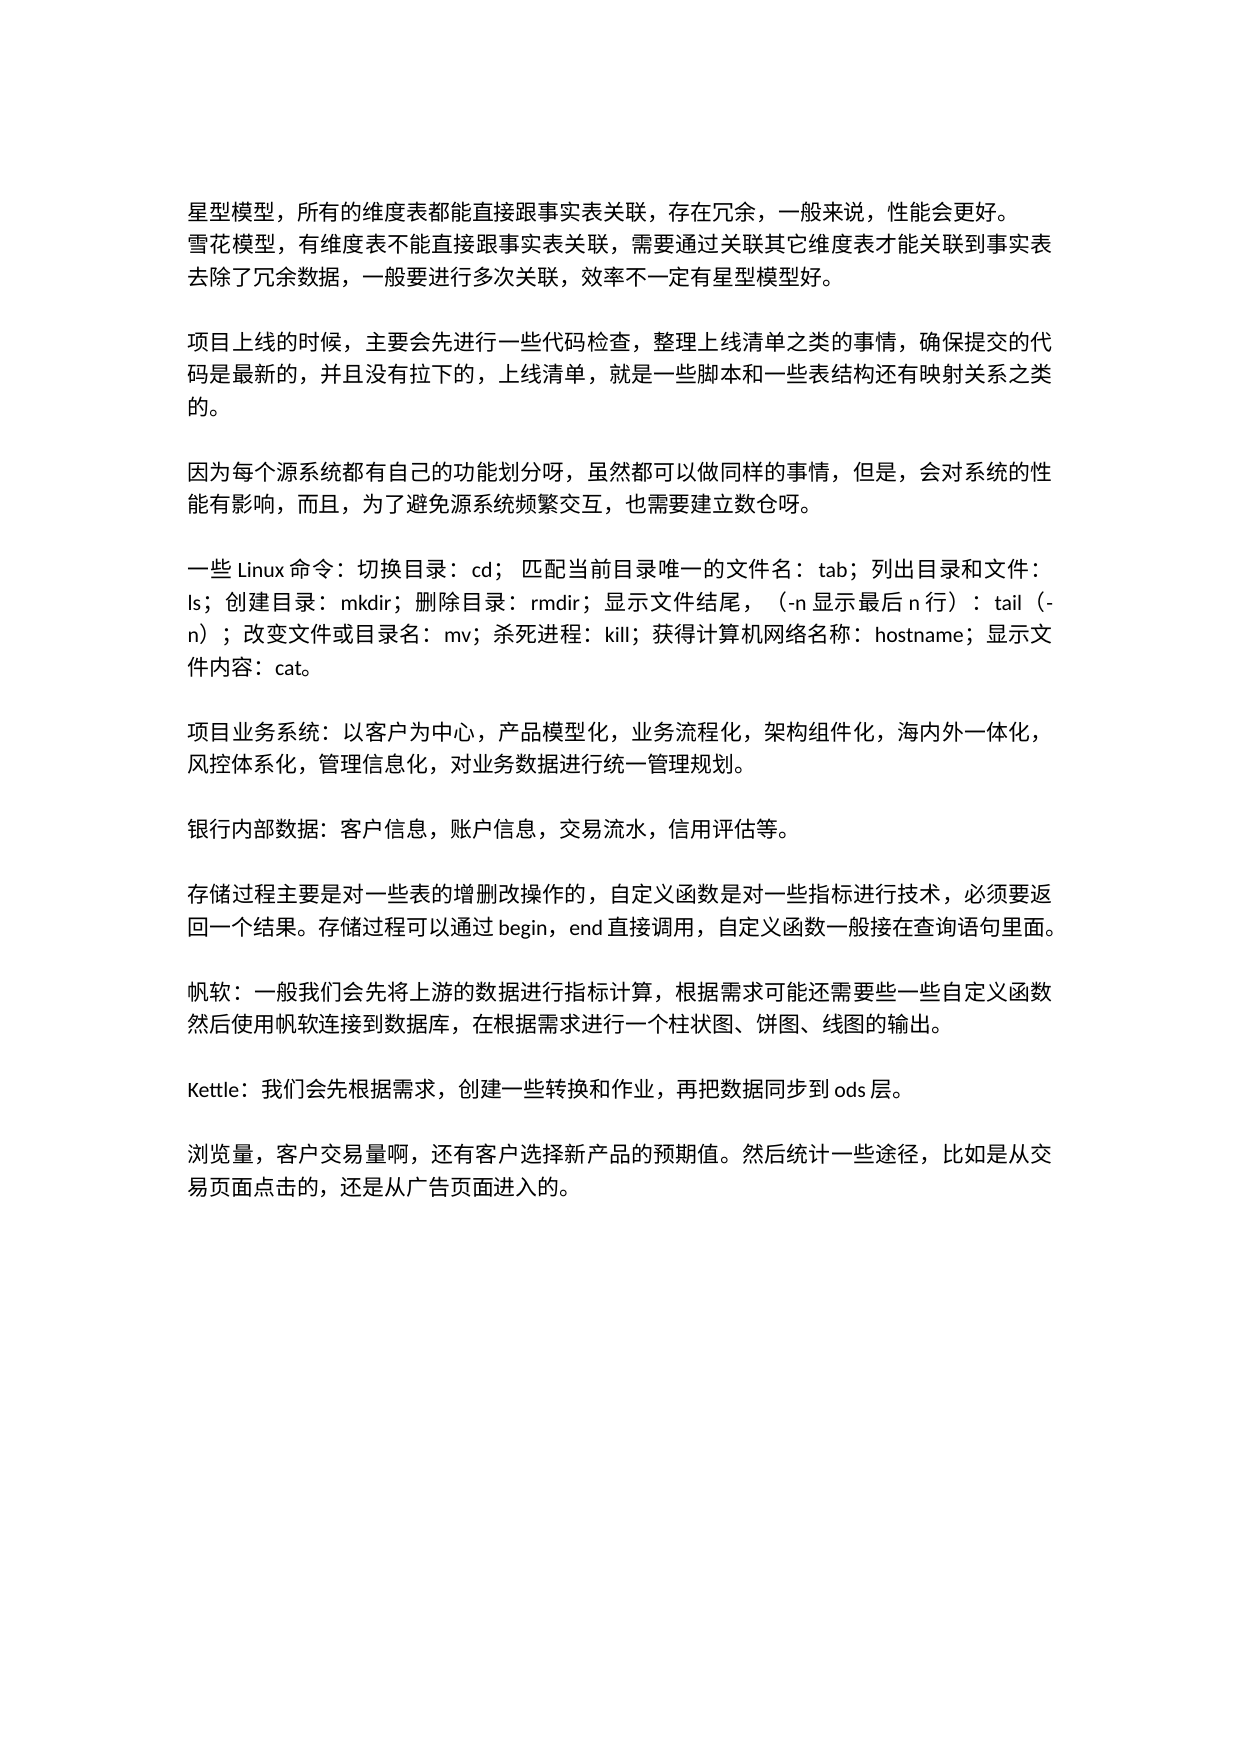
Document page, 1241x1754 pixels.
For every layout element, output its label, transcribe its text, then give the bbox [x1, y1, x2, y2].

text 星型模型，所有的维度表都能直接跟事实表关联，存在冗余，一般来说，性能会更好。 [187, 194, 1053, 227]
text 雪花模型，有维度表不能直接跟事实表关联，需要通过关联其它维度表才能关联到事实表，去除了冗余数据，一般要进行多次关联，效率不一定有星型模型好。 [187, 227, 1053, 292]
text 一些Linux命令：切换目录：cd； 匹配当前目录唯一的文件名：tab；列出目录和文件：ls；创建目录：mkdir；删除目录：rmdir；显示文件结尾，（-n显示最后n行）：tail（-n）；改变文件或目录名：mv；杀死进程：kill；获得计算机网络名称：hostname；显示文件内容：cat。 [187, 552, 1053, 682]
text 项目业务系统：以客户为中心，产品模型化，业务流程化，架构组件化，海内外一体化，风控体系化，管理信息化，对业务数据进行统一管理规划。 [187, 714, 1053, 779]
text 银行内部数据：客户信息，账户信息，交易流水，信用评估等。 [187, 812, 1053, 844]
text 帆软：一般我们会先将上游的数据进行指标计算，根据需求可能还需要些一些自定义函数，然后使用帆软连接到数据库，在根据需求进行一个柱状图、饼图、线图的输出。 [187, 974, 1053, 1039]
text 浏览量，客户交易量啊，还有客户选择新产品的预期值。然后统计一些途径，比如是从交易页面点击的，还是从广告页面进入的。 [187, 1137, 1053, 1202]
text 项目上线的时候，主要会先进行一些代码检查，整理上线清单之类的事情，确保提交的代码是最新的，并且没有拉下的，上线清单，就是一些脚本和一些表结构还有映射关系之类的。 [187, 324, 1053, 422]
text Kettle：我们会先根据需求，创建一些转换和作业，再把数据同步到ods层。 [187, 1072, 1053, 1104]
text 因为每个源系统都有自己的功能划分呀，虽然都可以做同样的事情，但是，会对系统的性能有影响，而且，为了避免源系统频繁交互，也需要建立数仓呀。 [187, 454, 1053, 519]
text 存储过程主要是对一些表的增删改操作的，自定义函数是对一些指标进行技术，必须要返回一个结果。存储过程可以通过begin，end直接调用，自定义函数一般接在查询语句里面。 [187, 877, 1053, 942]
